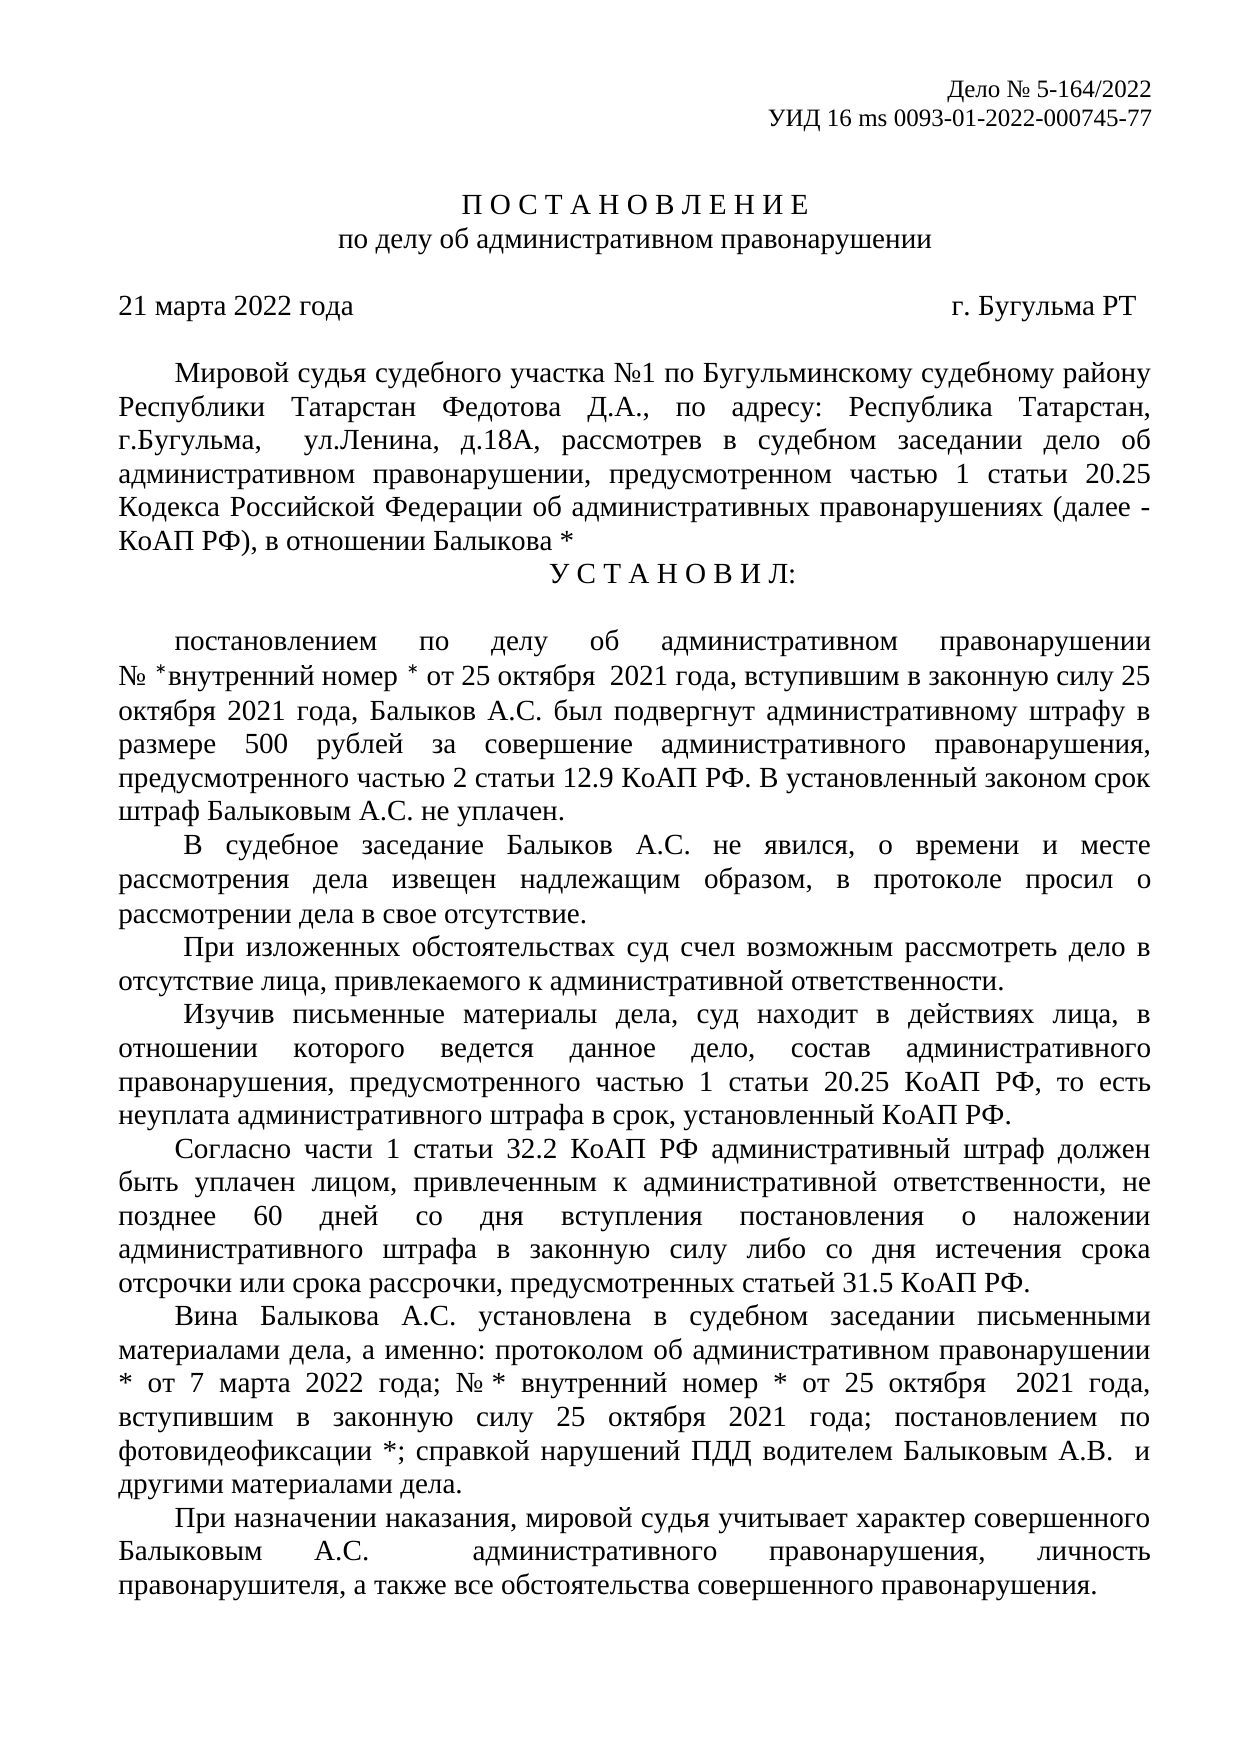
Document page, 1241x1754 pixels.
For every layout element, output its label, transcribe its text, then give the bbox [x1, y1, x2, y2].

text При изложенных обстоятельствах суд счел возможным рассмотреть дело в отсутствие лица, привлекаемого к административной ответственности. [118, 929, 1152, 997]
text Мировой судья судебного участка №1 по Бугульминскому судебному району Республики Татарстан Федотова Д.А., по адресу: Республика Татарстан, г.Бугульма, ул.Ленина, д.18А, рассмотрев в судебном заседании дело об административном правонарушении, предусмотренном частью 1 статьи 20.25 Кодекса Российской Федерации об административных правонарушениях (далее - КоАП РФ), в отношении Балыкова * [118, 355, 1152, 556]
text Вина Балыкова А.С. установлена в судебном заседании письменными материалами дела, а именно: протоколом об административном правонарушении * от 7 марта 2022 года; № * внутренний номер * от 25 октября 2021 года, вступившим в законную силу 25 октября 2021 года; постановлением по фотовидеофиксации *; справкой нарушений ПДД водителем Балыковым А.В. и другими материалами дела. [118, 1298, 1152, 1500]
text В судебное заседание Балыков А.С. не явился, о времени и месте рассмотрения дела извещен надлежащим образом, в протоколе просил о рассмотрении дела в свое отсутствие. [118, 827, 1152, 929]
text При назначении наказания, мировой судья учитывает характер совершенного Балыковым А.С. административного правонарушения, личность правонарушителя, а также все обстоятельства совершенного правонарушения. [118, 1500, 1152, 1600]
text УИД 16 ms 0093-01-2022-000745-77 [118, 103, 1152, 131]
title П О С Т А Н О В Л Е Н И Е [118, 187, 1152, 221]
text Согласно части 1 статьи 32.2 КоАП РФ административный штраф должен быть уплачен лицом, привлеченным к административной ответственности, не позднее 60 дней со дня вступления постановления о наложении административного штрафа в законную силу либо со дня истечения срока отсрочки или срока рассрочки, предусмотренных статьей 31.5 КоАП РФ. [118, 1131, 1152, 1298]
title по делу об административном правонарушении [118, 221, 1152, 254]
text У С Т А Н О В И Л: [118, 556, 1152, 590]
text постановлением по делу об административном правонарушении № *внутренний номер * от 25 октября 2021 года, вступившим в законную силу 25 октября 2021 года, Балыков А.С. был подвергнут административному штрафу в размере 500 рублей за совершение административного правонарушения, предусмотренного частью 2 статьи 12.9 КоАП РФ. В установленный законом срок штраф Балыковым А.С. не уплачен. [118, 623, 1152, 827]
title Дело № 5-164/2022 [118, 74, 1152, 103]
text 21 марта 2022 года г. Бугульма РТ [118, 288, 1152, 322]
text Изучив письменные материалы дела, суд находит в действиях лица, в отношении которого ведется данное дело, состав административного правонарушения, предусмотренного частью 1 статьи 20.25 КоАП РФ, то есть неуплата административного штрафа в срок, установленный КоАП РФ. [118, 997, 1152, 1131]
